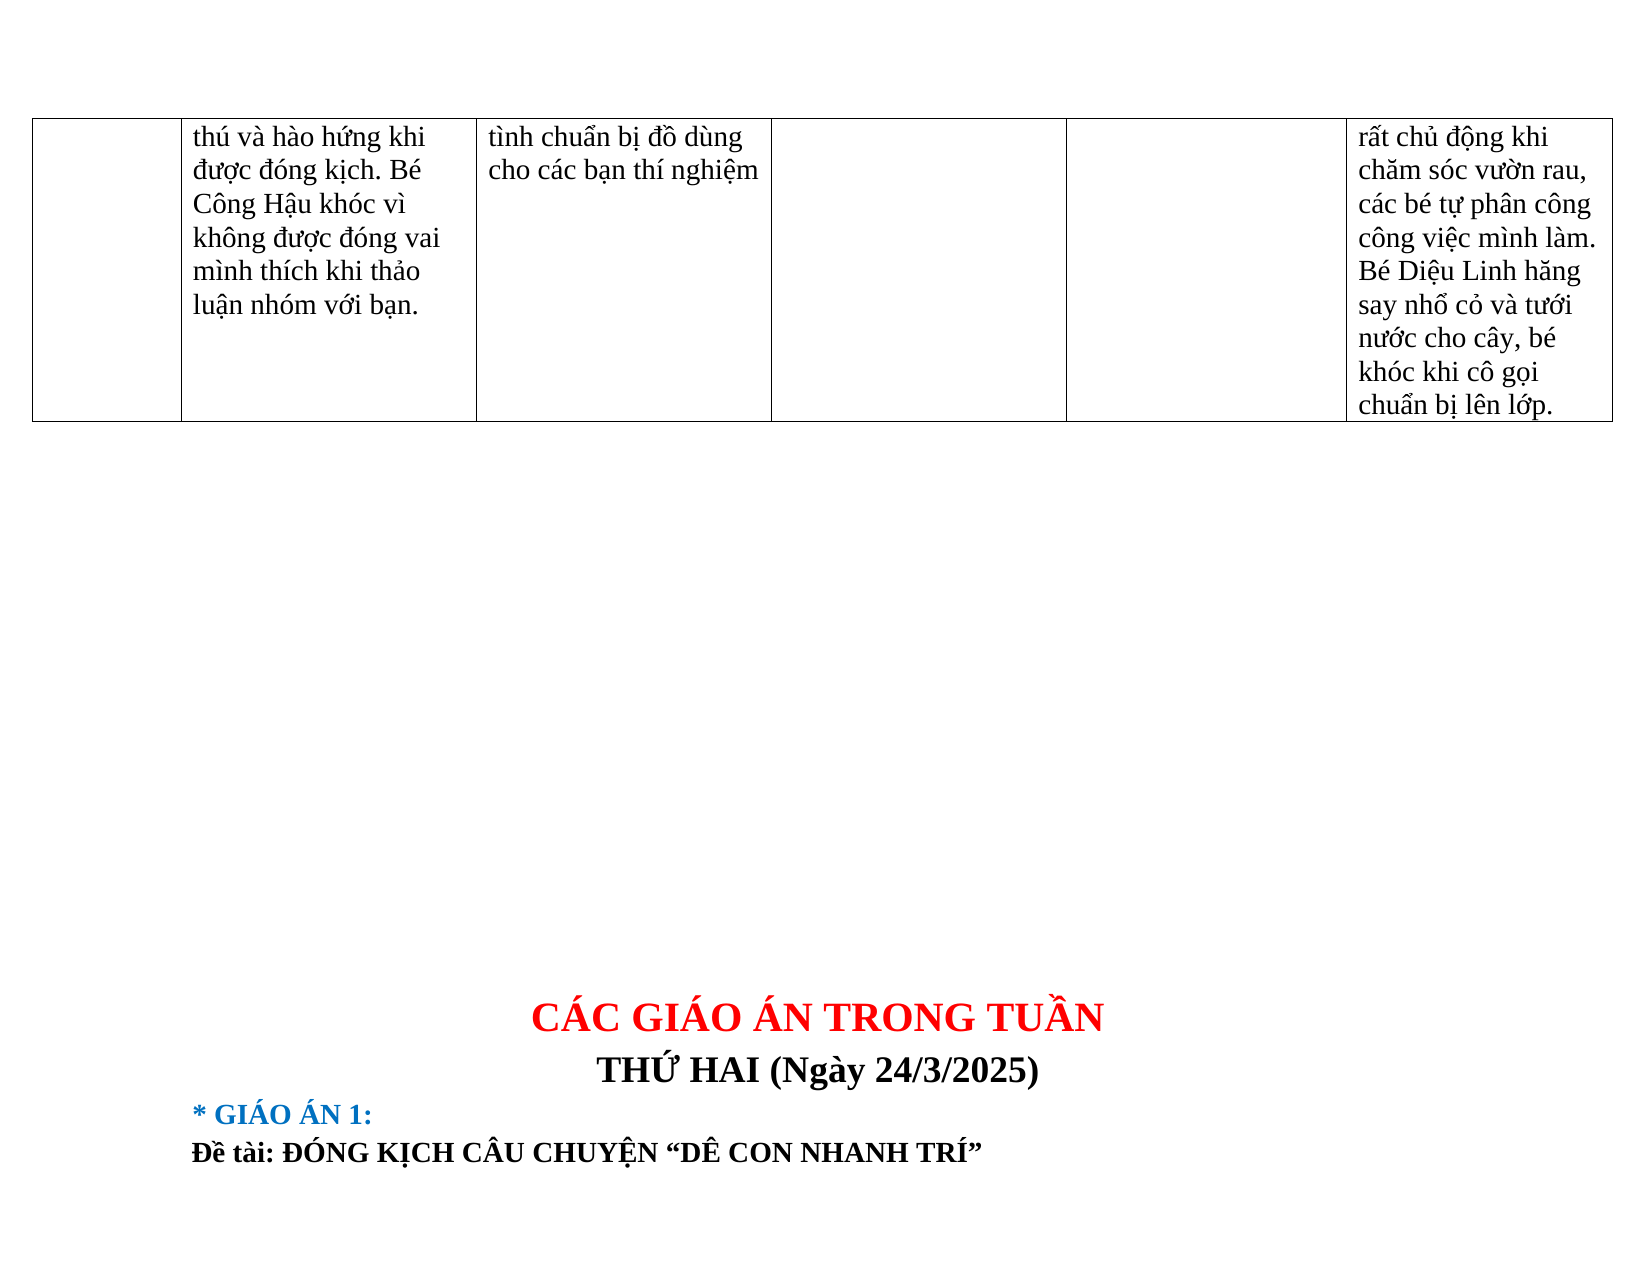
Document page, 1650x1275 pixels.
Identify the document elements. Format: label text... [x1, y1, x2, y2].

text Đề tài: ĐÓNG KỊCH CÂU CHUYỆN “DÊ CON NHANH TRÍ” [133, 1136, 1561, 1169]
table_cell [1067, 119, 1346, 421]
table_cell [182, 119, 476, 421]
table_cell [1347, 119, 1612, 421]
text CÁC GIÁO ÁN TRONG TUẦN [74, 992, 1561, 1040]
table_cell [33, 119, 181, 421]
text * GIÁO ÁN 1: [74, 1097, 1561, 1131]
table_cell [477, 119, 771, 421]
text THỨ HAI (Ngày 24/3/2025) [74, 1047, 1561, 1091]
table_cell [772, 119, 1066, 421]
